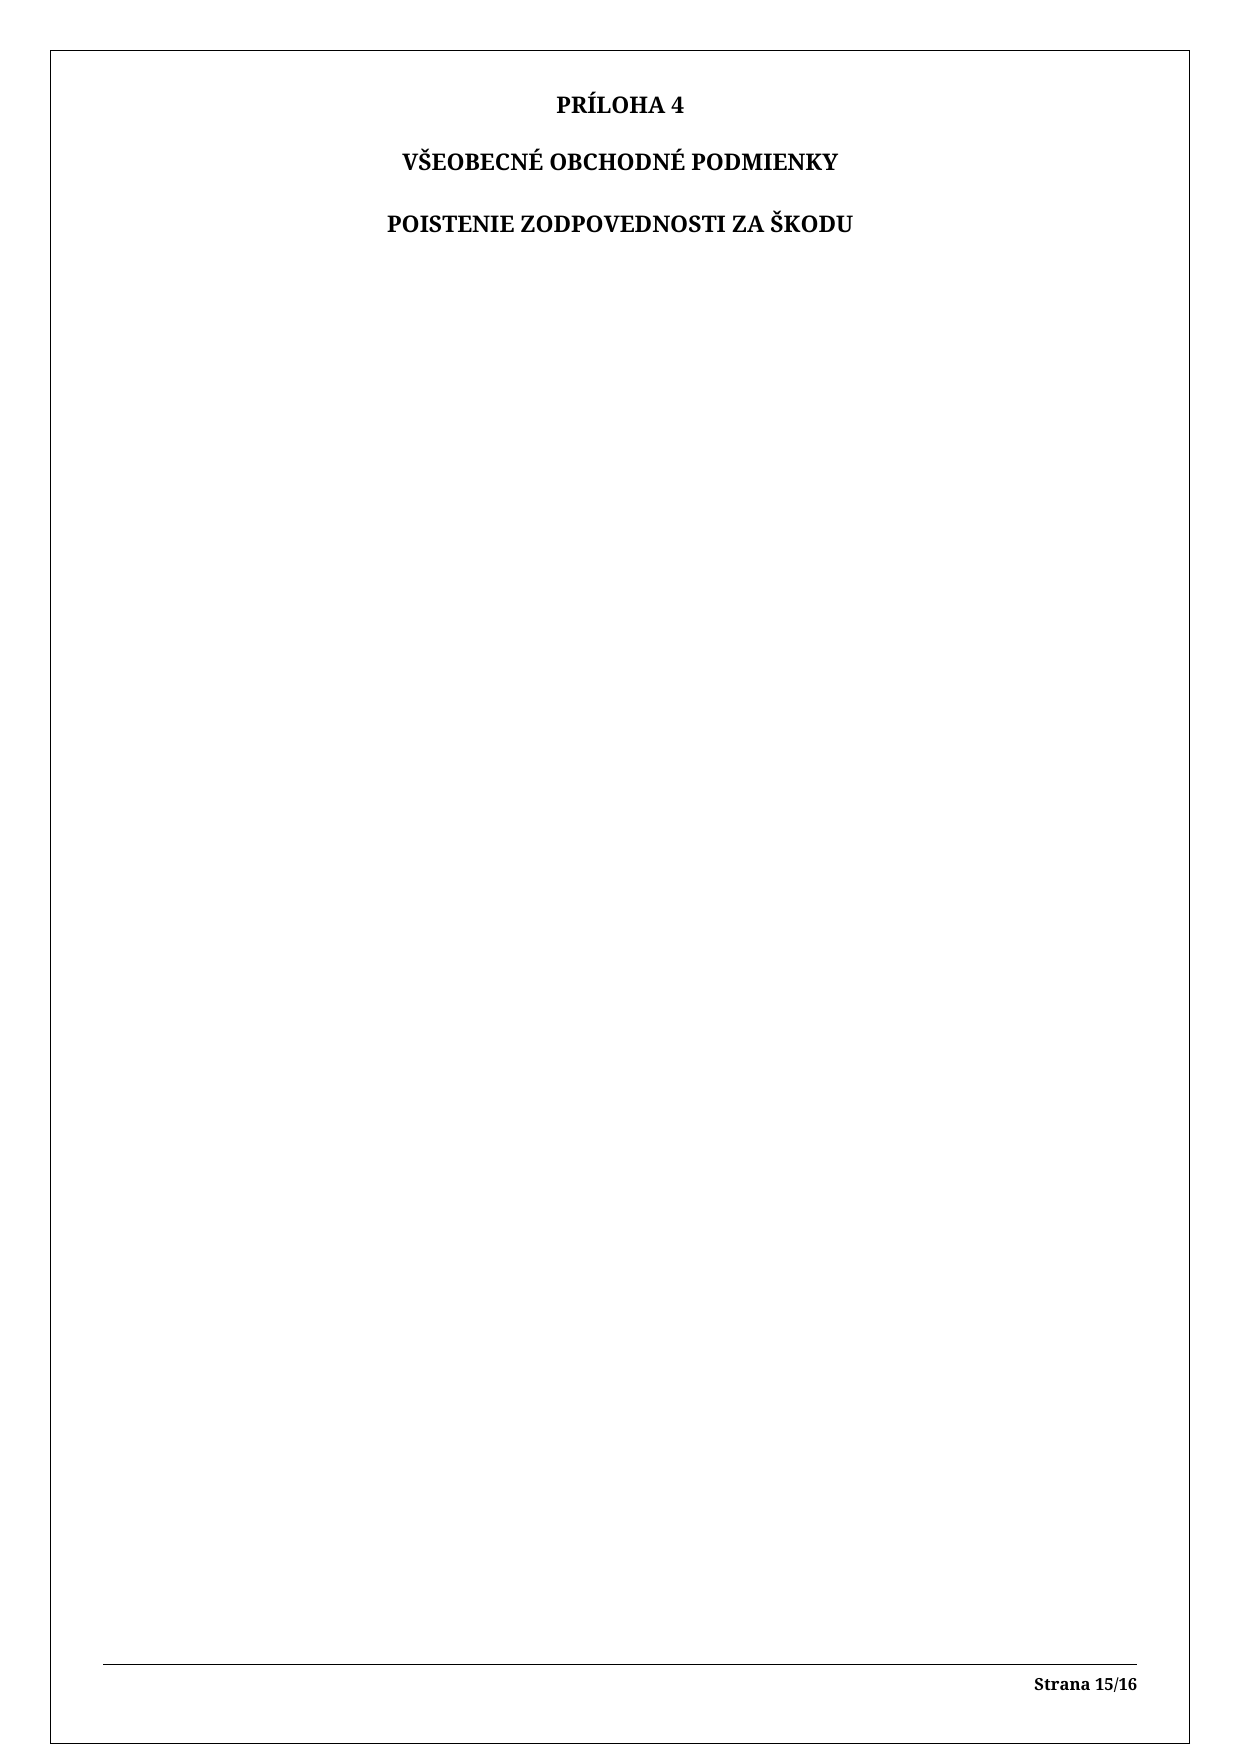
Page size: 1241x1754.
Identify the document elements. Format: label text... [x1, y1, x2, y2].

text PRÍLOHA 4 [103, 89, 1137, 120]
text POISTENIE ZODPOVEDNOSTI ZA ŠKODU [103, 208, 1137, 239]
text VŠEOBECNÉ OBCHODNÉ PODMIENKY [103, 145, 1137, 177]
